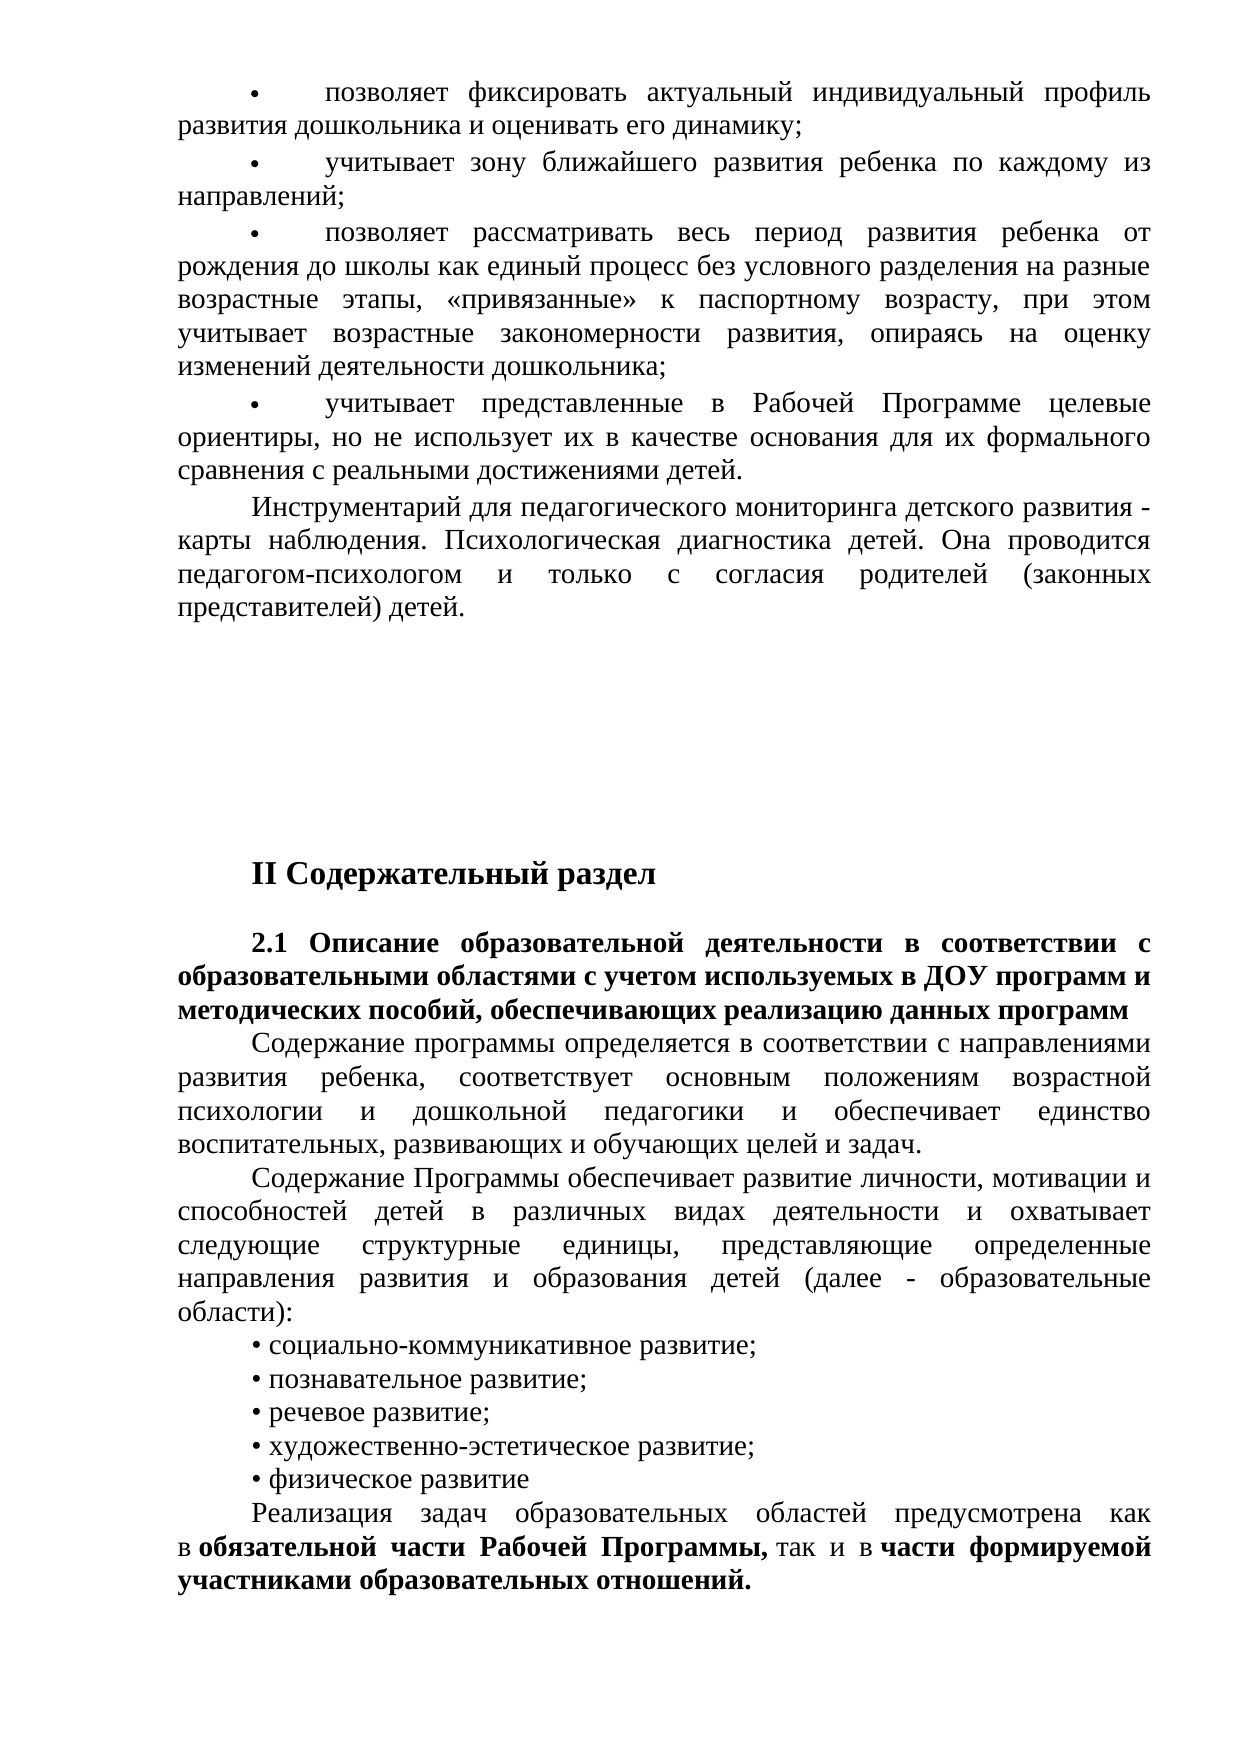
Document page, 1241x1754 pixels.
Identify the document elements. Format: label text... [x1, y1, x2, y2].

list позволяет фиксировать актуальный индивидуальный профиль развития дошкольника и оценивать его динамику; [177, 74, 1152, 141]
list позволяет рассматривать весь период развития ребенка от рождения до школы как единый процесс без условного разделения на разные возрастные этапы, «привязанные» к паспортному возрасту, при этом учитывает возрастные закономерности развития, опираясь на оценку изменений деятельности дошкольника; [177, 214, 1152, 382]
text Инструментарий для педагогического мониторинга детского развития - карты наблюдения. Психологическая диагностика детей. Она проводится педагогом-психологом и только с согласия родителей (законных представителей) детей. [177, 489, 1152, 623]
text • речевое развитие; [177, 1394, 1152, 1428]
text Содержание Программы обеспечивает развитие личности, мотивации и способностей детей в различных видах деятельности и охватывает следующие структурные единицы, представляющие определенные направления развития и образования детей (далее - образовательные области): [177, 1160, 1152, 1327]
text Содержание программы определяется в соответствии с направлениями развития ребенка, соответствует основным положениям возрастной психологии и дошкольной педагогики и обеспечивает единство воспитательных, развивающих и обучающих целей и задач. [177, 1026, 1152, 1160]
list учитывает представленные в Рабочей Программе целевые ориентиры, но не использует их в качестве основания для их формального сравнения с реальными достижениями детей. [177, 385, 1152, 486]
text • социально-коммуникативное развитие; [177, 1327, 1152, 1361]
text • познавательное развитие; [177, 1361, 1152, 1394]
list учитывает зону ближайшего развития ребенка по каждому из направлений; [177, 144, 1152, 211]
text • художественно-эстетическое развитие; [177, 1428, 1152, 1462]
text • физическое развитие [177, 1462, 1152, 1495]
text II Содержательный раздел [177, 853, 1152, 891]
text 2.1 Описание образовательной деятельности в соответствии с образовательными областями с учетом используемых в ДОУ программ и методических пособий, обеспечивающих реализацию данных программ [177, 925, 1152, 1026]
text Реализация задач образовательных областей предусмотрена как в обязательной части Рабочей Программы, так и в части формируемой участниками образовательных отношений. [177, 1495, 1152, 1596]
